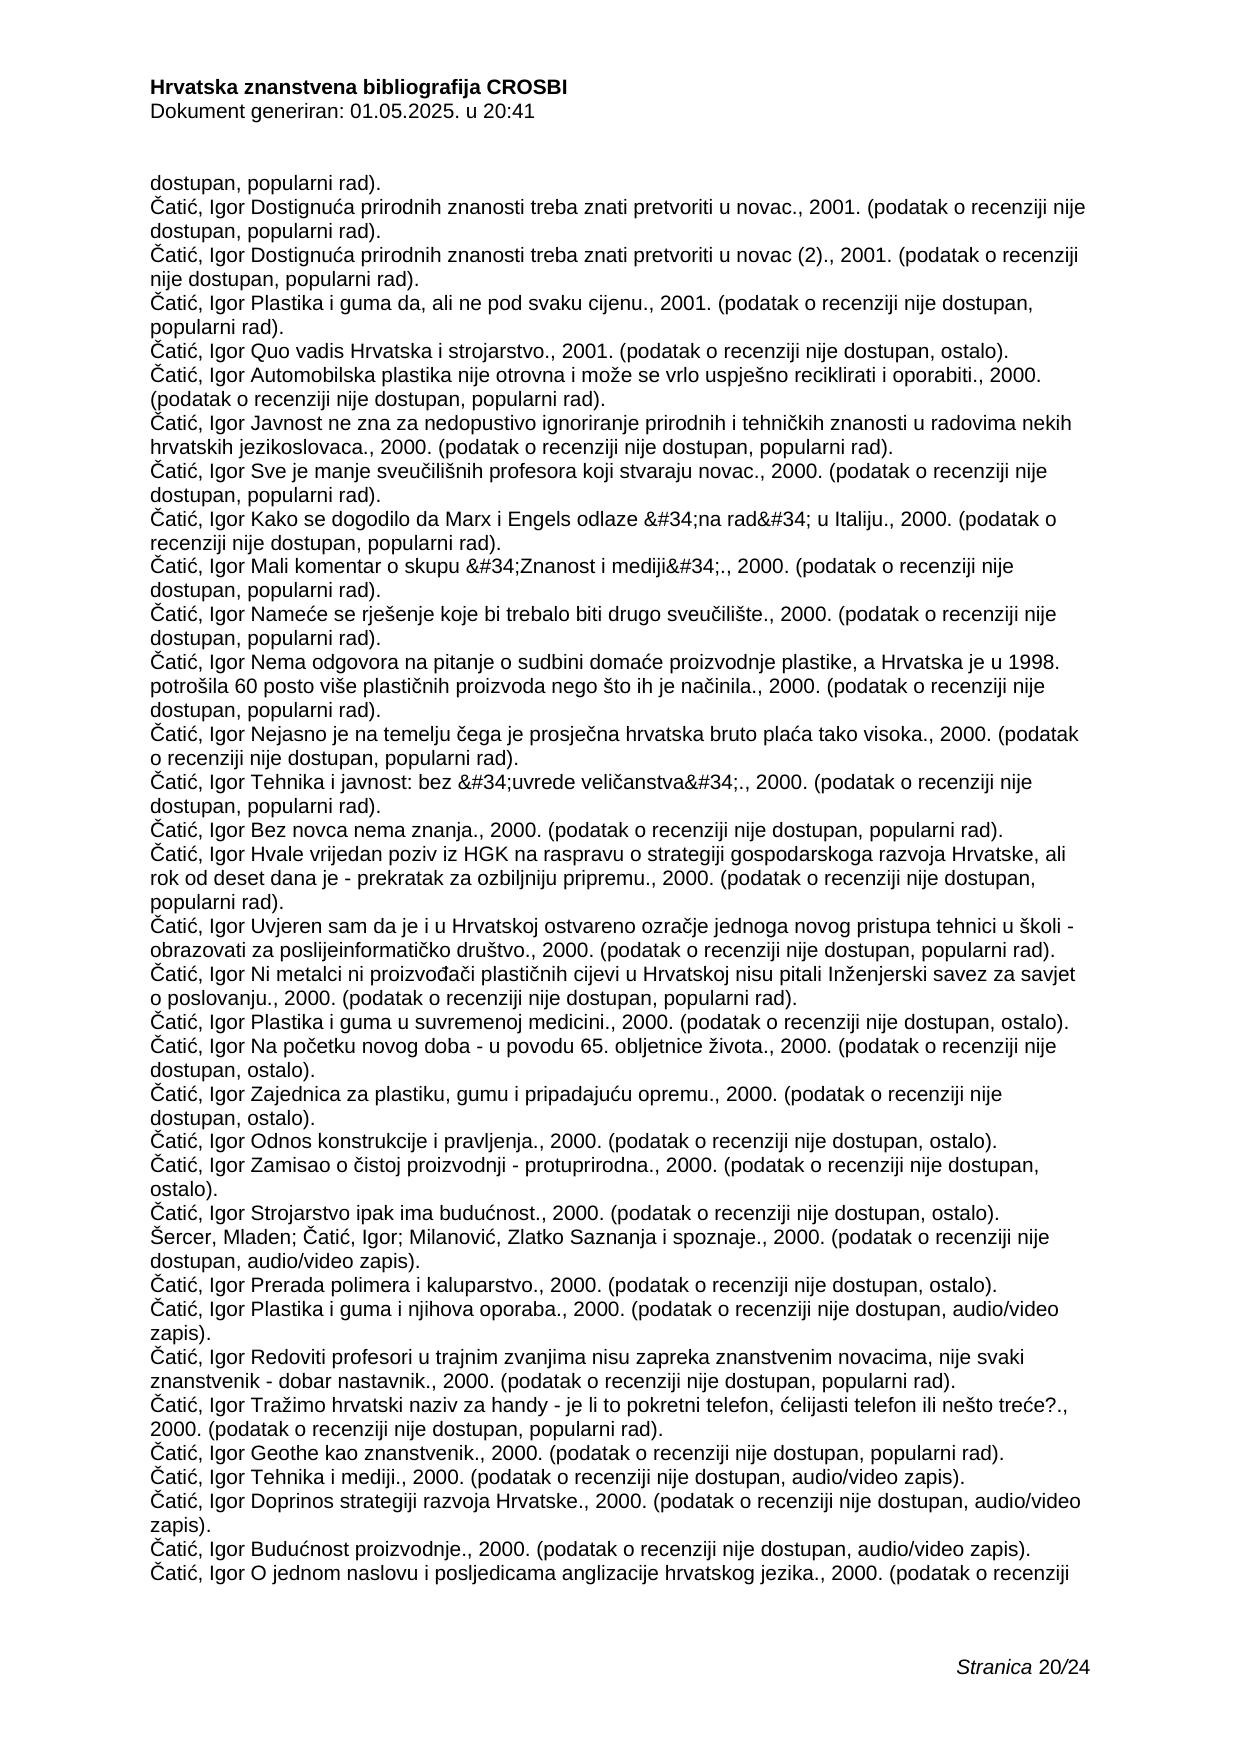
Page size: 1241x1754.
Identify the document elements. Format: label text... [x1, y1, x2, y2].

text Čatić, Igor [150, 291, 1090, 339]
text Čatić, Igor [150, 458, 1090, 506]
text Čatić, Igor [150, 1009, 1090, 1033]
text Čatić, Igor [150, 363, 1090, 411]
text Čatić, Igor [150, 1537, 1090, 1561]
text Čatić, Igor [150, 1081, 1090, 1129]
text Čatić, Igor [150, 1561, 1090, 1584]
text Čatić, Igor [150, 243, 1090, 291]
text Čatić, Igor [150, 842, 1090, 914]
text Čatić, Igor [150, 1033, 1090, 1081]
text Čatić, Igor [150, 411, 1090, 458]
text Čatić, Igor [150, 1441, 1090, 1465]
text Čatić, Igor [150, 339, 1090, 363]
text Čatić, Igor [150, 1273, 1090, 1297]
text Čatić, Igor [150, 602, 1090, 650]
text Čatić, Igor [150, 171, 1090, 195]
text Čatić, Igor [150, 1345, 1090, 1393]
text Čatić, Igor [150, 1393, 1090, 1441]
text Čatić, Igor [150, 650, 1090, 722]
text Čatić, Igor [150, 914, 1090, 962]
text Čatić, Igor [150, 722, 1090, 770]
text Čatić, Igor [150, 770, 1090, 818]
text Čatić, Igor [150, 1297, 1090, 1345]
text Čatić, Igor [150, 1153, 1090, 1201]
text Čatić, Igor [150, 962, 1090, 1009]
text Čatić, Igor [150, 1201, 1090, 1225]
text Šercer, Mladen; Čatić, Igor; Milanović, Zlatko [150, 1225, 1090, 1273]
text Čatić, Igor [150, 195, 1090, 243]
text Čatić, Igor [150, 1129, 1090, 1153]
text Čatić, Igor [150, 554, 1090, 602]
text Čatić, Igor [150, 818, 1090, 842]
text Čatić, Igor [150, 506, 1090, 554]
text Čatić, Igor [150, 1489, 1090, 1537]
text Čatić, Igor [150, 1465, 1090, 1489]
